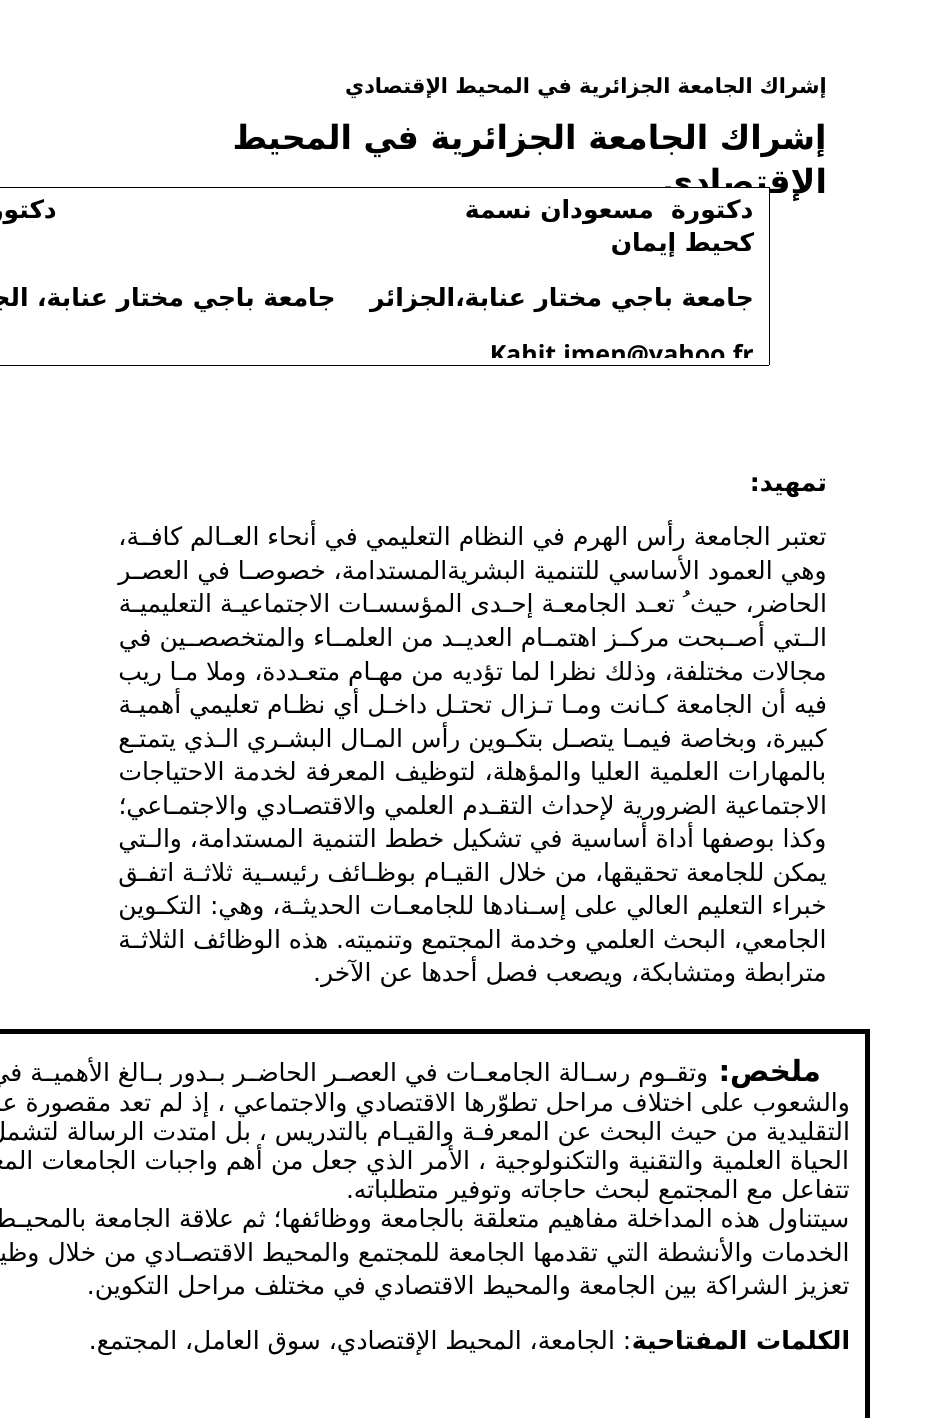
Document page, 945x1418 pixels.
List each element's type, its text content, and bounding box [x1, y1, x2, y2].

text إشراك الجامعة الجزائرية في المحيط الإقتصادي [118, 118, 827, 202]
text تمهيد: [118, 468, 827, 497]
text تعتبر الجامعة رأس الهرم في النظام التعليمي في أنحاء العالم كافة، وهي العمود الأساسي للتنمية البشريةالمستدامة، خصوصا في العصر الحاضر، حيث ُ تعد الجامعة إحدى المؤسسات الاجتماعية التعليمية التي أصبحت مركز اهتمام العديد من العلماء والمتخصصين في مجالات مختلفة، وذلك نظرا لما تؤديه من مهام متعددة، وملا ما ريب فيه أن الجامعة كانت وما تزال تحتل داخل أي نظام تعليمي أهمية كبيرة، وبخاصة فيما يتصل بتكوين رأس المال البشري الذي يتمتع بالمهارات العلمية العليا والمؤهلة، لتوظيف المعرفة لخدمة الاحتياجات الاجتماعية الضرورية لإحداث التقدم العلمي والاقتصادي والاجتماعي؛ وكذا بوصفها أداة أساسية في تشكيل خطط التنمية المستدامة، والتي يمكن للجامعة تحقيقها، من خلال القيام بوظائف رئيسية ثلاثة اتفق خبراء التعليم العالي على إسنادها للجامعات الحديثة، وهي: التكوين الجامعي، البحث العلمي وخدمة المجتمع وتنميته. هذه الوظائف الثلاثة مترابطة ومتشابكة، ويصعب فصل أحدها عن الآخر. [118, 522, 827, 988]
